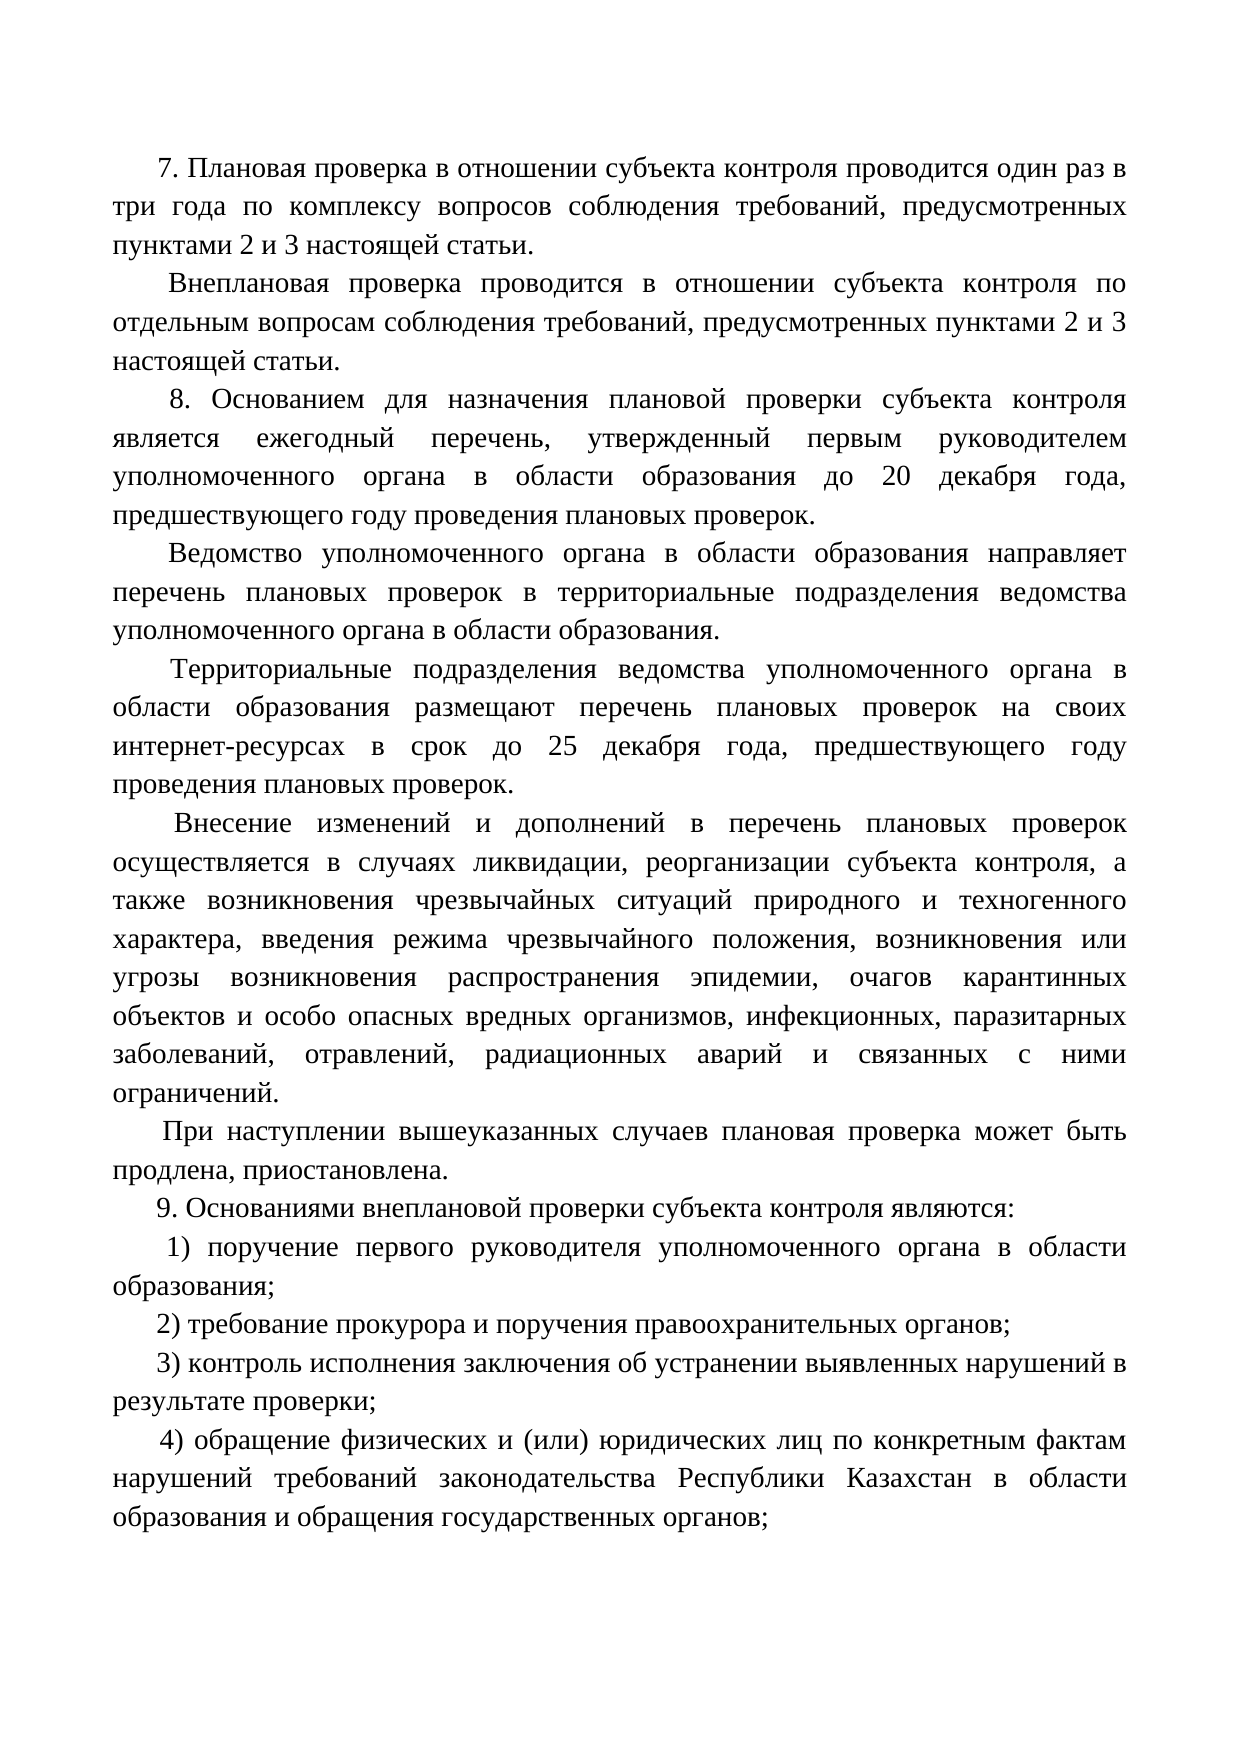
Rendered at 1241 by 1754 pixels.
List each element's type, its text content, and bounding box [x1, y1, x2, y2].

text 2) требование прокурора и поручения правоохранительных органов; [112, 1306, 1128, 1340]
text 4) обращение физических и (или) юридических лиц по конкретным фактам нарушений требований законодательства Республики Казахстан в области образования и обращения государственных органов; [112, 1422, 1128, 1532]
text 3) контроль исполнения заключения об устранении выявленных нарушений в результате проверки; [112, 1345, 1128, 1417]
text Территориальные подразделения ведомства уполномоченного органа в области образования размещают перечень плановых проверок на своих интернет-ресурсах в срок до 25 декабря года, предшествующего году проведения плановых проверок. [112, 651, 1128, 800]
text Внеплановая проверка проводится в отношении субъекта контроля по отдельным вопросам соблюдения требований, предусмотренных пунктами 2 и 3 настоящей статьи. [112, 266, 1128, 376]
text 7. Плановая проверка в отношении субъекта контроля проводится один раз в три года по комплексу вопросов соблюдения требований, предусмотренных пунктами 2 и 3 настоящей статьи. [112, 150, 1128, 261]
text Внесение изменений и дополнений в перечень плановых проверок осуществляется в случаях ликвидации, реорганизации субъекта контроля, а также возникновения чрезвычайных ситуаций природного и техногенного характера, введения режима чрезвычайного положения, возникновения или угрозы возникновения распространения эпидемии, очагов карантинных объектов и особо опасных вредных организмов, инфекционных, паразитарных заболеваний, отравлений, радиационных аварий и связанных с ними ограничений. [112, 805, 1128, 1108]
text При наступлении вышеуказанных случаев плановая проверка может быть продлена, приостановлена. [112, 1113, 1128, 1186]
text 8. Основанием для назначения плановой проверки субъекта контроля является ежегодный перечень, утвержденный первым руководителем уполномоченного органа в области образования до 20 декабря года, предшествующего году проведения плановых проверок. [112, 381, 1128, 530]
text Ведомство уполномоченного органа в области образования направляет перечень плановых проверок в территориальные подразделения ведомства уполномоченного органа в области образования. [112, 535, 1128, 646]
text 1) поручение первого руководителя уполномоченного органа в области образования; [112, 1229, 1128, 1301]
text 9. Основаниями внеплановой проверки субъекта контроля являются: [112, 1191, 1128, 1224]
